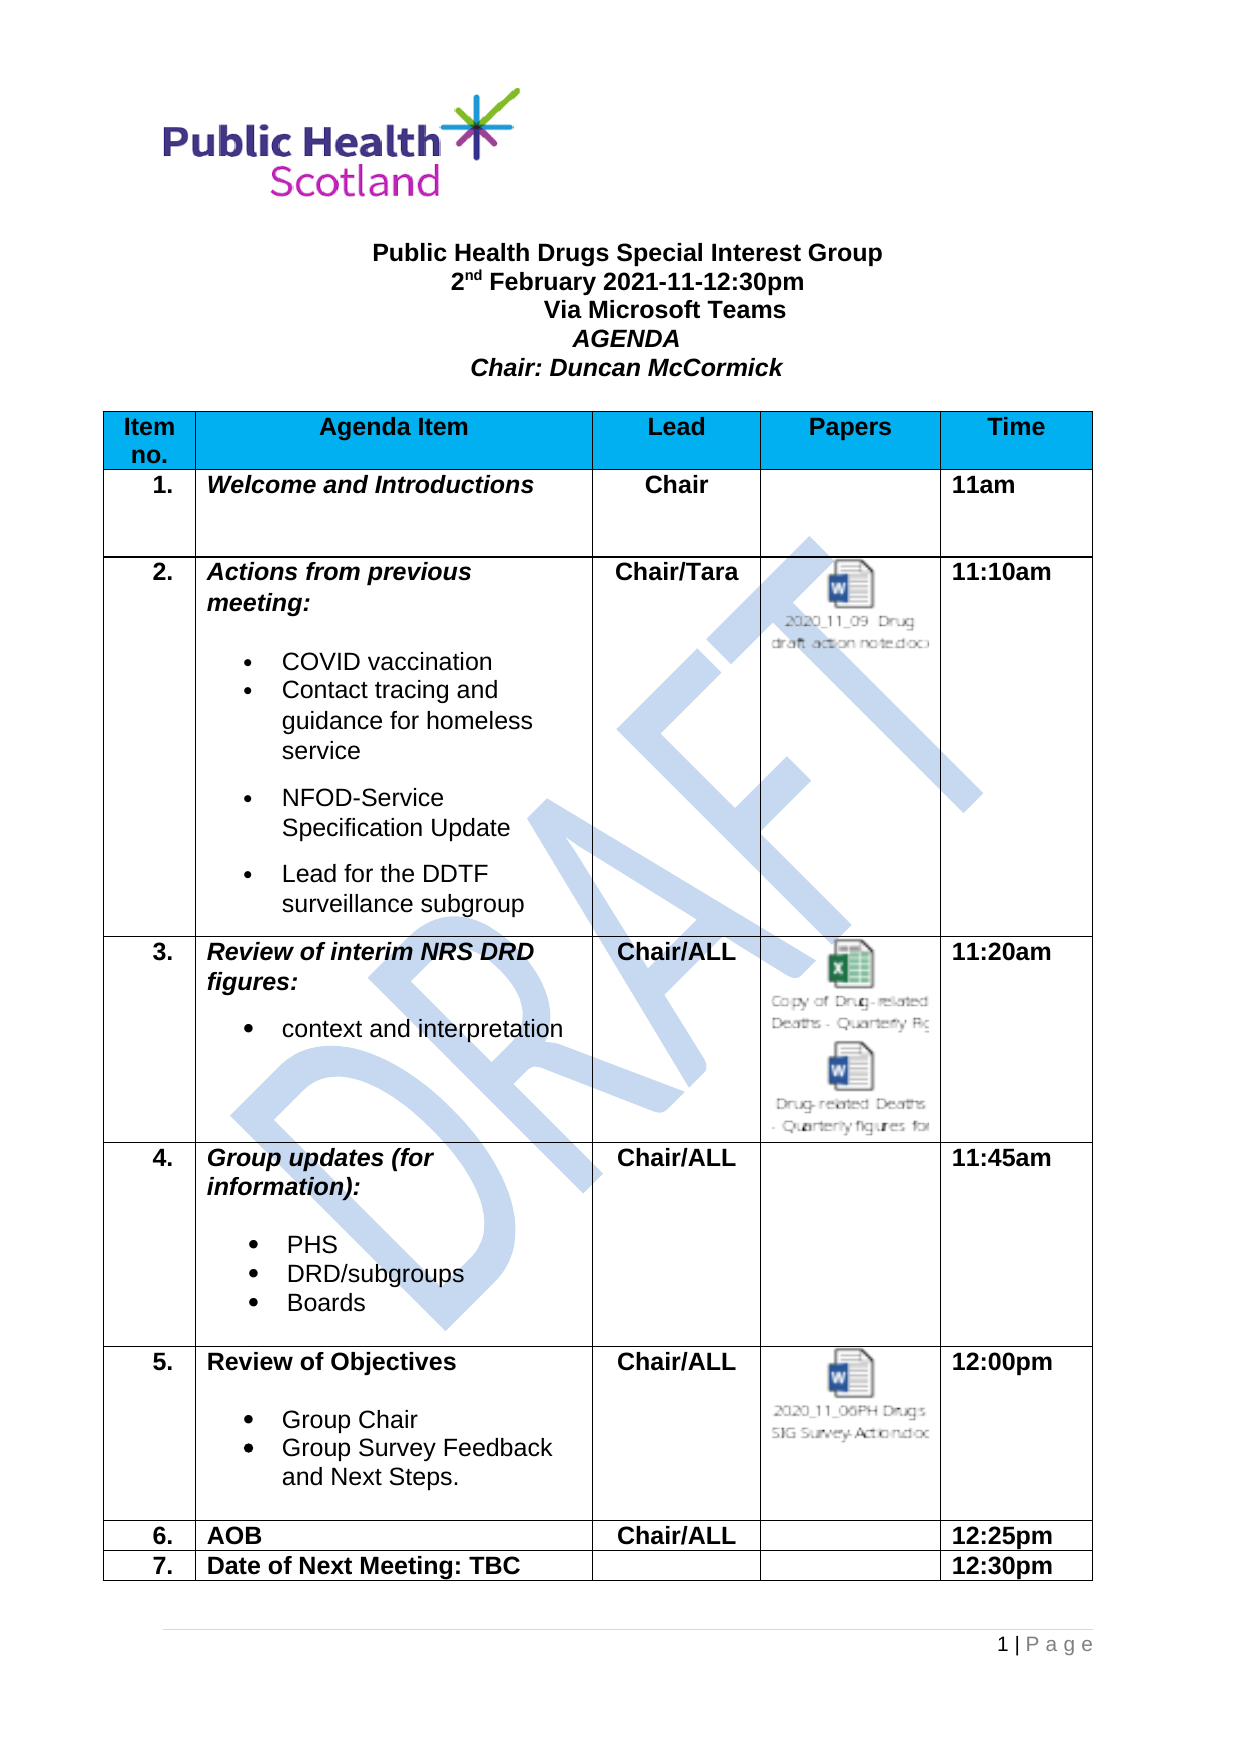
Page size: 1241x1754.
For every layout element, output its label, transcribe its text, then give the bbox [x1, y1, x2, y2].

table_cell 11:10am [941, 558, 1092, 936]
table_cell [761, 1143, 940, 1346]
table_cell 11:45am [941, 1143, 1092, 1346]
table_cell Chair [593, 470, 760, 556]
table_cell Actions from previous meeting: COVID vaccination Contact tracing and guidance for homeless service NFOD-Service Specification Update Lead for the DDTF surveillance subgroup [196, 558, 592, 936]
table_cell 12:30pm [941, 1551, 1092, 1580]
table_cell Welcome and Introductions [196, 470, 592, 556]
table_cell [104, 937, 195, 1142]
table_cell Chair/ALL [593, 1143, 760, 1346]
table_cell Chair/Tara [593, 558, 760, 936]
text Public Health Drugs Special Interest Group [162, 238, 1093, 267]
table_cell Group updates (for information): PHS DRD/subgroups Boards [196, 1143, 592, 1346]
table_cell Review of interim NRS DRD figures: context and interpretation [196, 937, 592, 1142]
table_cell [761, 1551, 940, 1580]
text AGENDA [162, 324, 1093, 353]
table_cell Chair/ALL [593, 1521, 760, 1550]
table_cell Chair/ALL [593, 937, 760, 1142]
table_cell 6. [104, 1521, 195, 1550]
table_cell 11am [941, 470, 1092, 556]
table_header Agenda Item [196, 412, 592, 469]
table_cell 12:25pm [941, 1521, 1092, 1550]
table_cell Date of Next Meeting: TBC [196, 1551, 592, 1580]
table_cell 5. [104, 1347, 195, 1520]
table_cell [104, 558, 195, 936]
table_cell [593, 1551, 760, 1580]
table_cell [761, 1521, 940, 1550]
table_header Time [941, 412, 1092, 469]
table_cell 4. [104, 1143, 195, 1346]
picture [162, 73, 543, 210]
text Chair: Duncan McCormick [162, 353, 1093, 382]
table_header Lead [593, 412, 760, 469]
table_cell [761, 937, 940, 1142]
table_cell 11:20am [941, 937, 1092, 1142]
table_header Papers [761, 412, 940, 469]
table_cell [761, 558, 940, 936]
table_cell 7. [104, 1551, 195, 1580]
table_cell [104, 470, 195, 556]
table_cell Review of Objectives Group Chair Group Survey Feedback and Next Steps. [196, 1347, 592, 1520]
table_header Item no. [104, 412, 195, 469]
table_cell [761, 1347, 940, 1520]
list Via Microsoft Teams [237, 296, 1093, 324]
table_cell [761, 470, 940, 556]
text 2nd February 2021-11-12:30pm [162, 267, 1093, 296]
table_cell AOB [196, 1521, 592, 1550]
table_cell Chair/ALL [593, 1347, 760, 1520]
table_cell 12:00pm [941, 1347, 1092, 1520]
